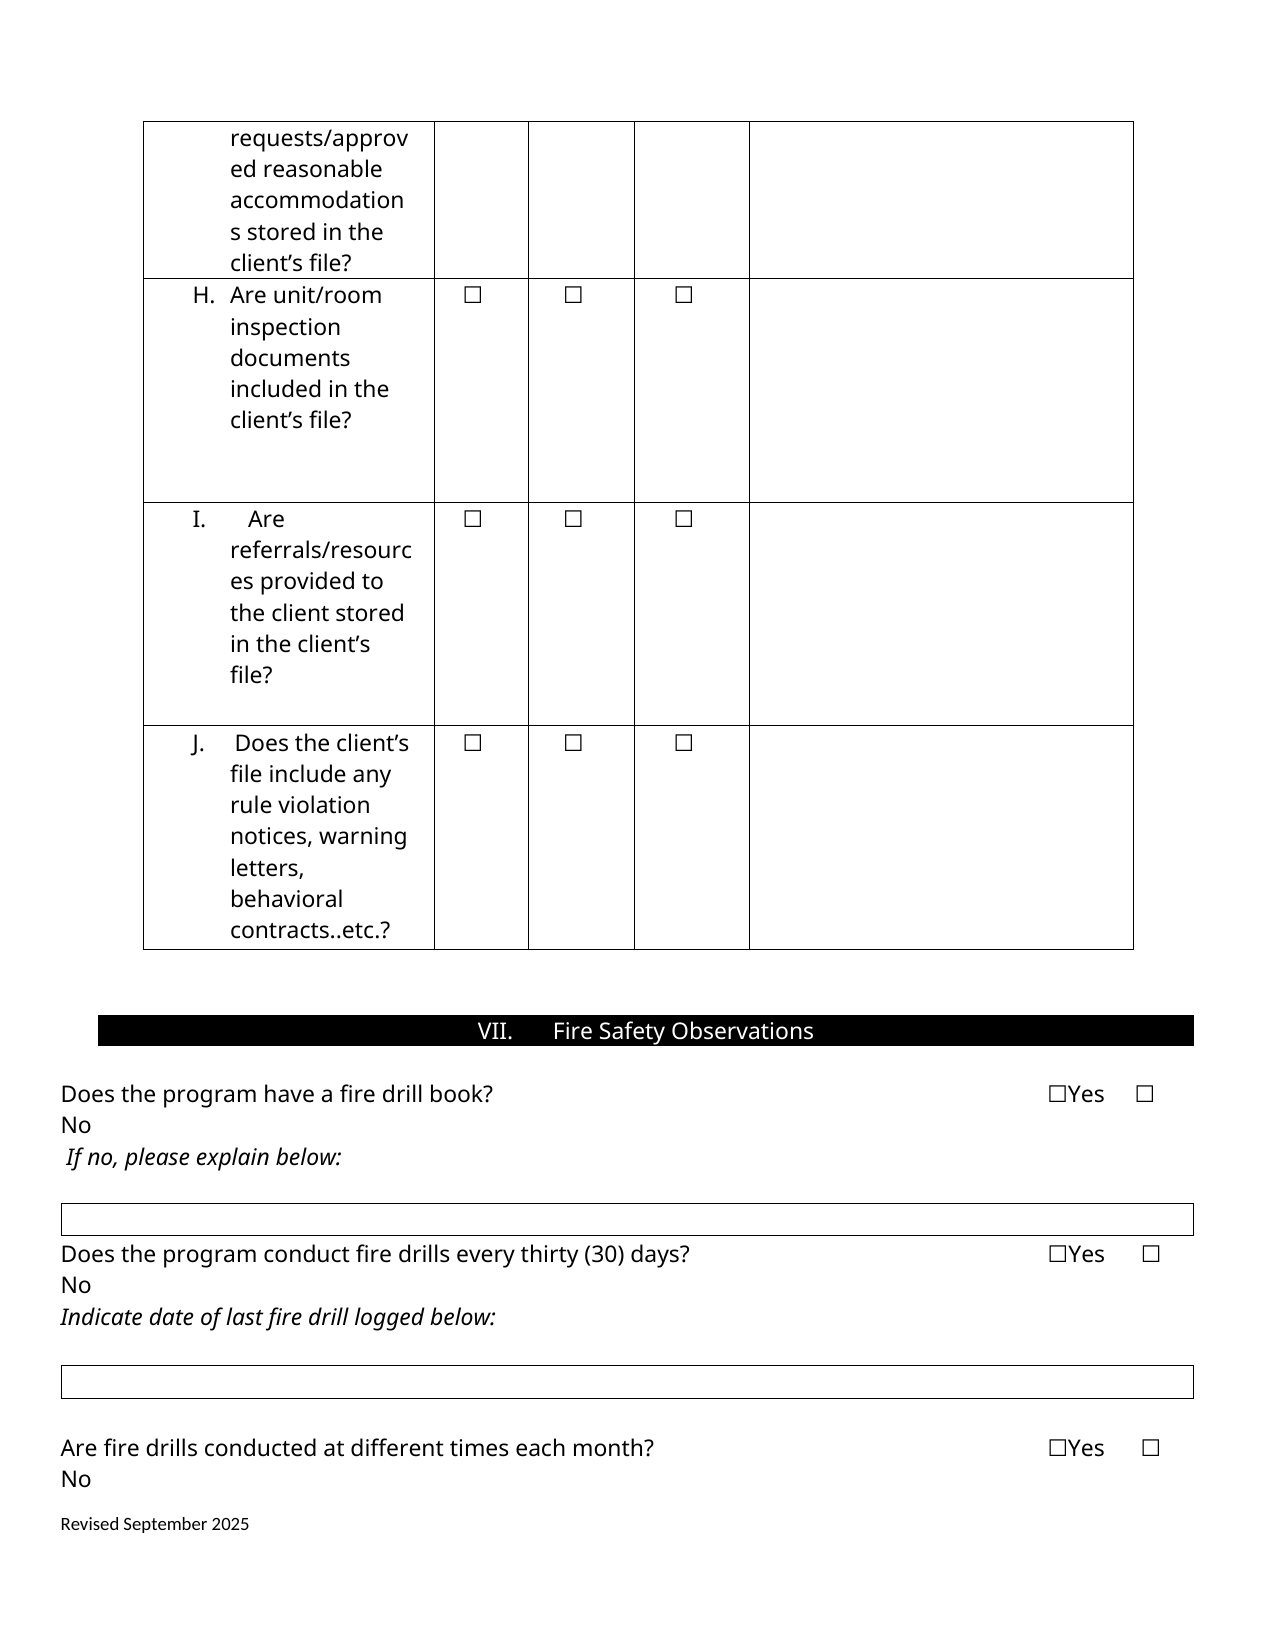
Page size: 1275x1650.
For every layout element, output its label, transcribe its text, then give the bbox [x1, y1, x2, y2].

list Fire Safety Observations [98, 1015, 1194, 1046]
table_cell J. Does the client’s file include any rule violation notices, warning letters, behavioral contracts..etc.? [144, 726, 434, 949]
text If no, please explain below: [60, 1141, 1194, 1172]
table_header [62, 1366, 1193, 1397]
table_cell H. Are unit/room inspection documents included in the client’s file? [144, 279, 434, 502]
text Does the program have a fire drill book? Yes No [60, 1078, 1194, 1141]
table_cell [144, 122, 434, 278]
table_cell [750, 503, 1133, 725]
text Are fire drills conducted at different times each month? Yes No [60, 1432, 1194, 1495]
text Does the program conduct fire drills every thirty (30) days? Yes No [60, 1238, 1194, 1300]
text Indicate date of last fire drill logged below: [60, 1301, 1194, 1333]
table_cell [750, 279, 1133, 502]
table_cell [750, 726, 1133, 949]
table_cell I. Are referrals/resources provided to the client stored in the client’s file? [144, 503, 434, 725]
table_cell [750, 122, 1133, 278]
table_header [62, 1204, 1193, 1235]
